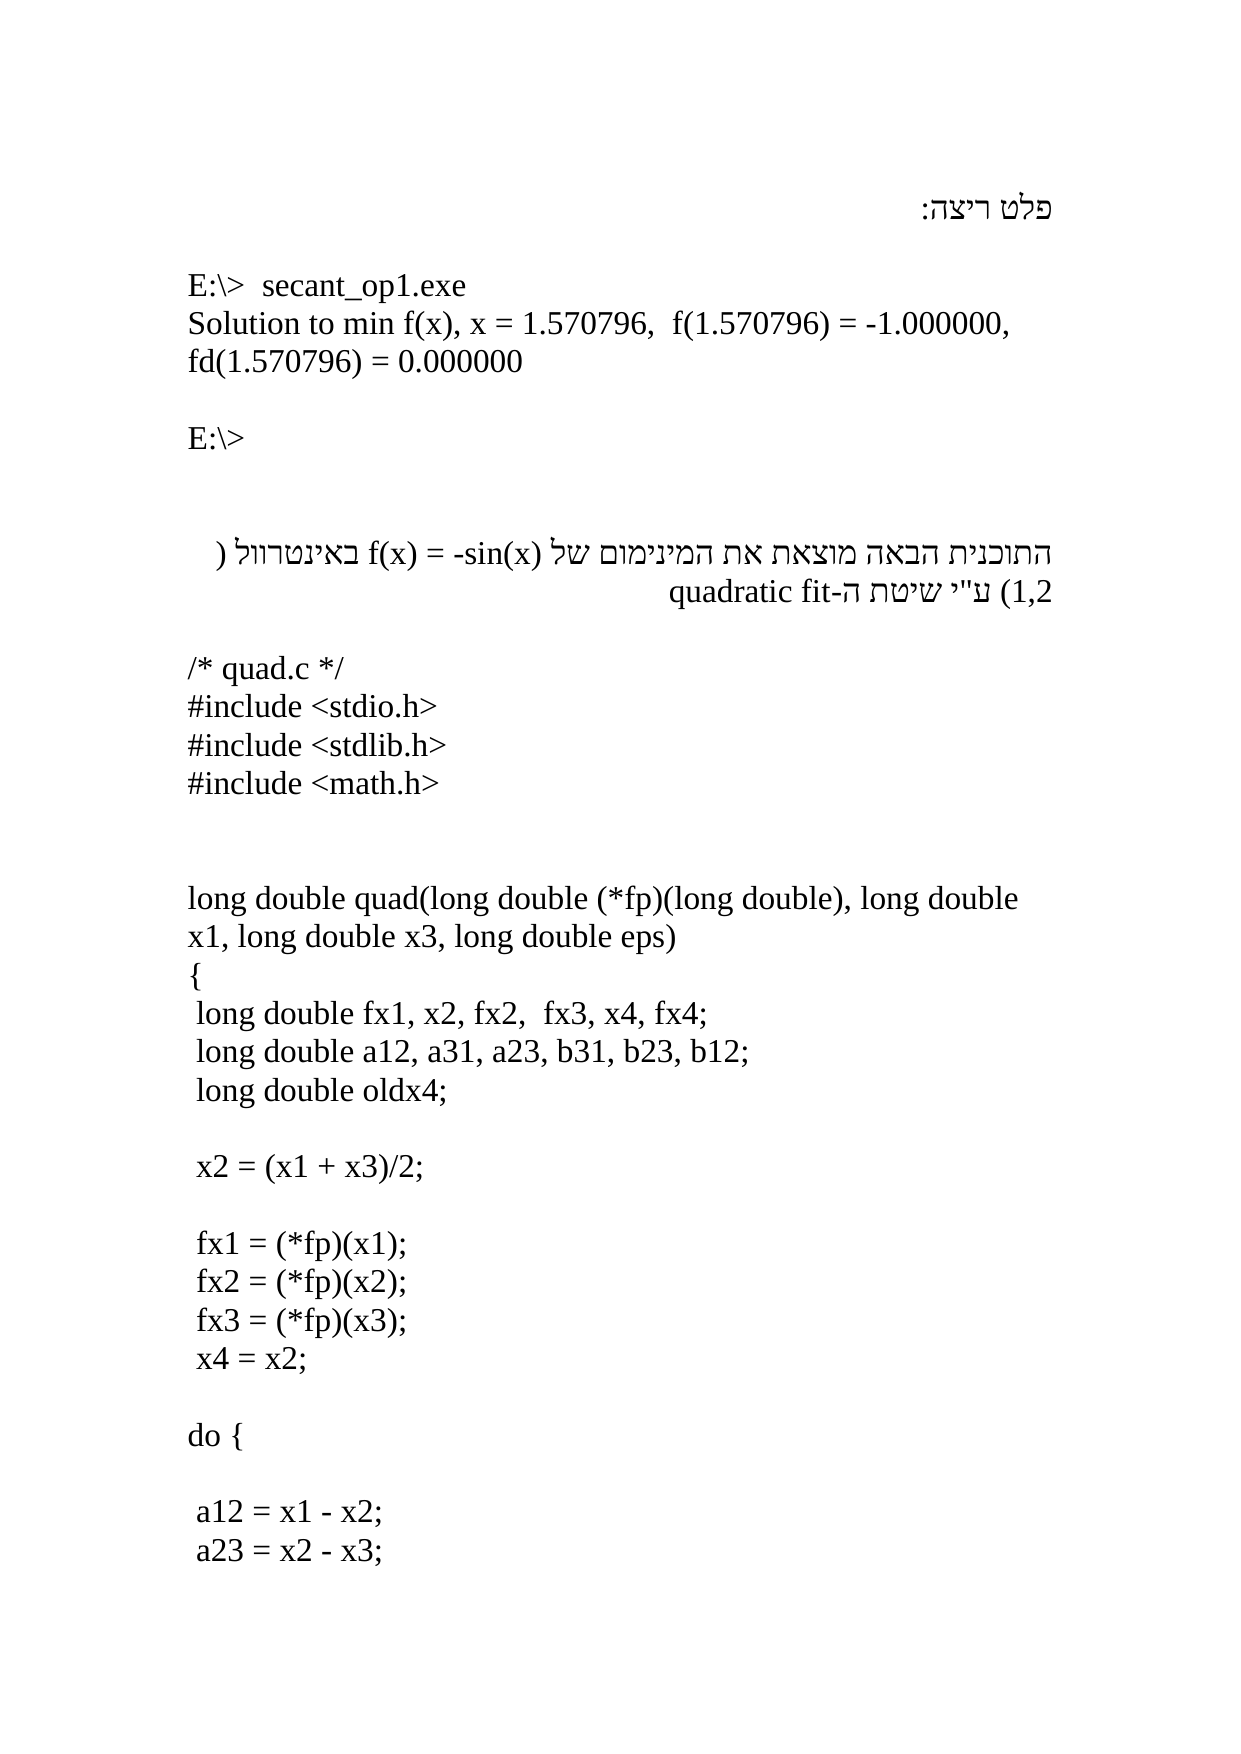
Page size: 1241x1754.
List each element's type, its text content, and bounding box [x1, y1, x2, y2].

text long double oldx4; [187, 1070, 1053, 1108]
text { [187, 955, 1053, 993]
text x2 = (x1 + x3)/2; [187, 1147, 1053, 1185]
text fx2 = (*fp)(x2); [187, 1262, 1053, 1300]
text #include <math.h> [187, 763, 1053, 802]
text fx3 = (*fp)(x3); [187, 1300, 1053, 1338]
text E:\> secant_op1.exe [187, 265, 1053, 303]
text /* quad.c */ [187, 648, 1053, 687]
text x4 = x2; [187, 1338, 1053, 1377]
text fx1 = (*fp)(x1); [187, 1223, 1053, 1262]
text long double a12, a31, a23, b31, b23, b12; [187, 1032, 1053, 1070]
text #include <stdio.h> [187, 687, 1053, 725]
text a23 = x2 - x3; [187, 1530, 1053, 1568]
text פלט ריצה: [187, 188, 1053, 227]
text Solution to min f(x), x = 1.570796, f(1.570796) = -1.000000, fd(1.570796) = 0.000000 [187, 303, 1053, 380]
text long double quad(long double (*fp)(long double), long double x1, long double x3, long double eps) [187, 878, 1053, 955]
text E:\> [187, 418, 1053, 457]
text #include <stdlib.h> [187, 725, 1053, 763]
text long double fx1, x2, fx2, fx3, x4, fx4; [187, 993, 1053, 1032]
text do { [187, 1415, 1053, 1453]
text a12 = x1 - x2; [187, 1492, 1053, 1530]
text התוכנית הבאה מוצאת את המינימום של f(x) = -sin(x) באינטרוול (1,2) ע"י שיטת ה-quadratic fit [187, 533, 1053, 610]
